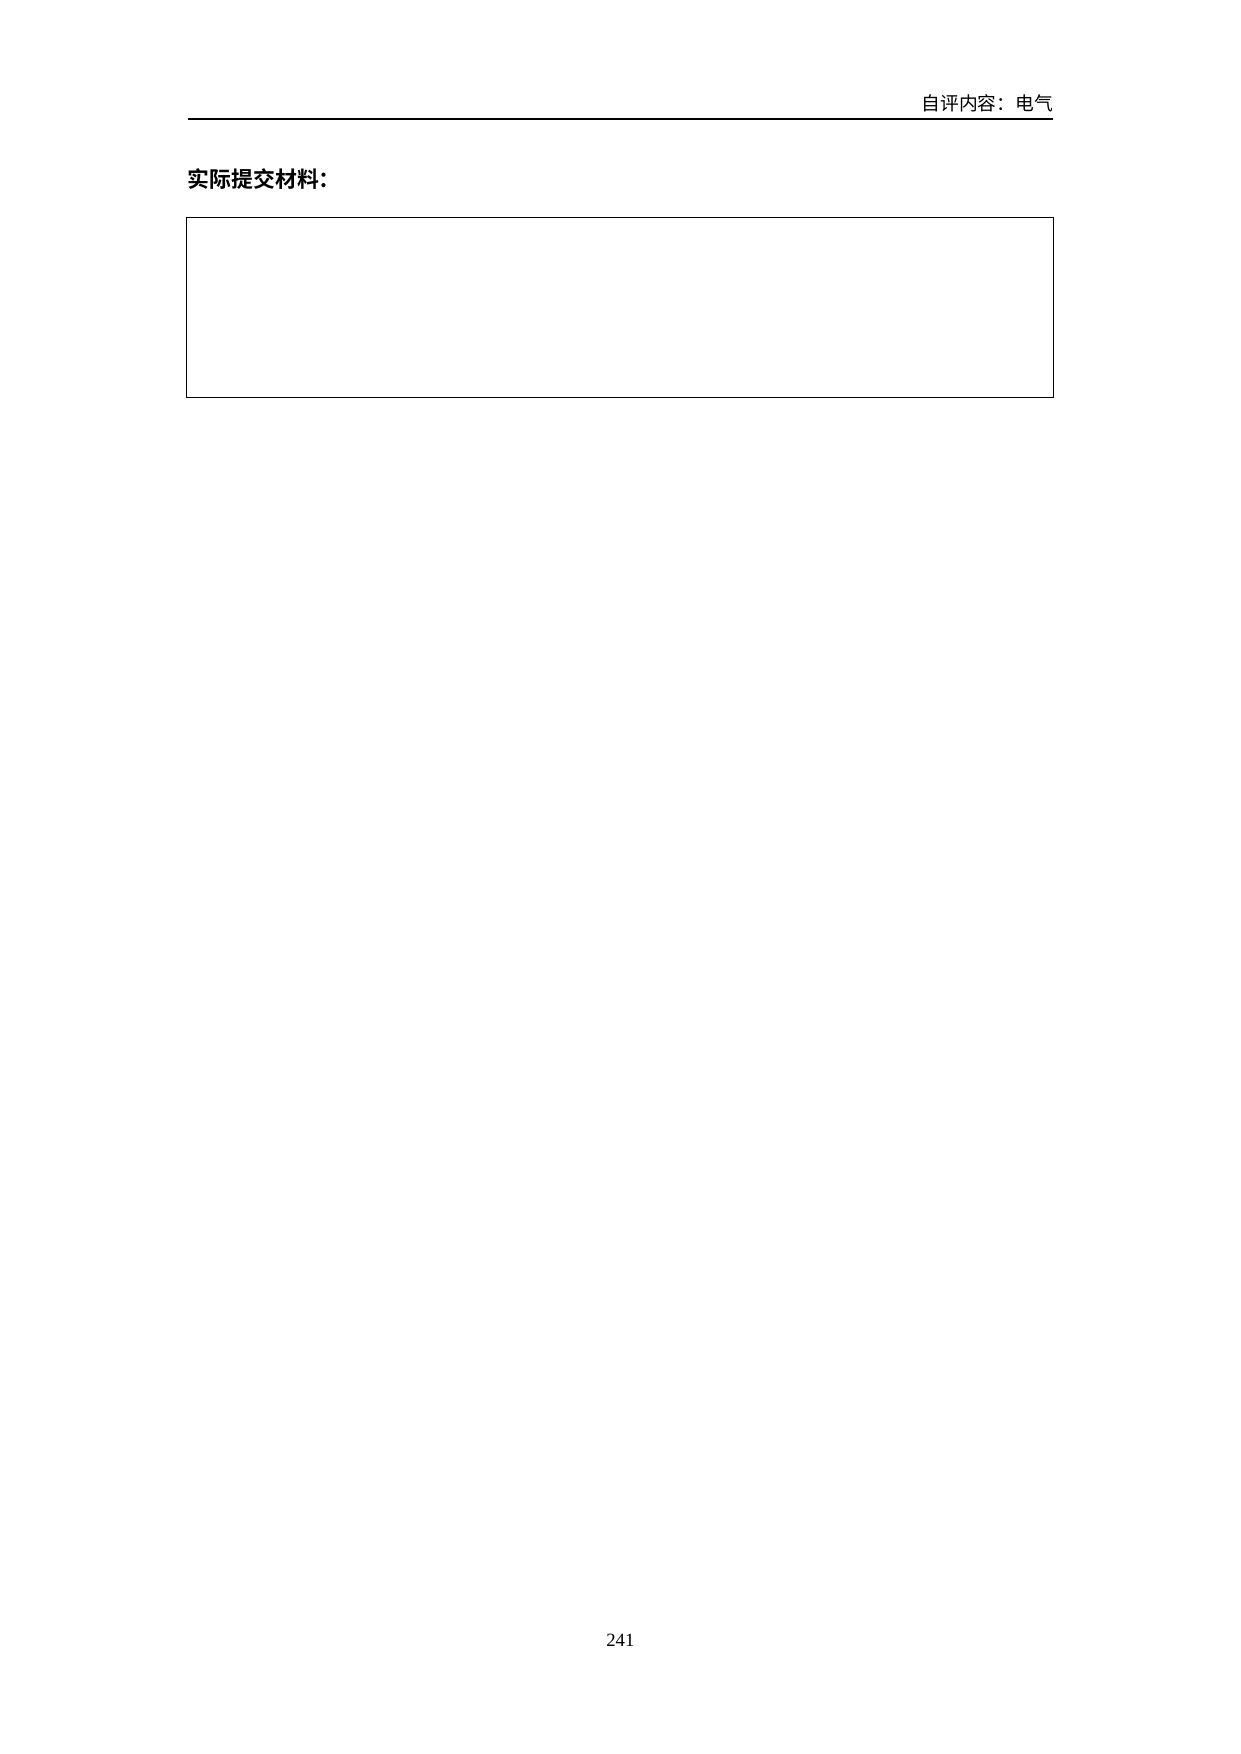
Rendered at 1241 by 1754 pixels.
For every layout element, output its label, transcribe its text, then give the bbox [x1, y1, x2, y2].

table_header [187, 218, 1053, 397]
text 实际提交材料： [187, 162, 1053, 194]
